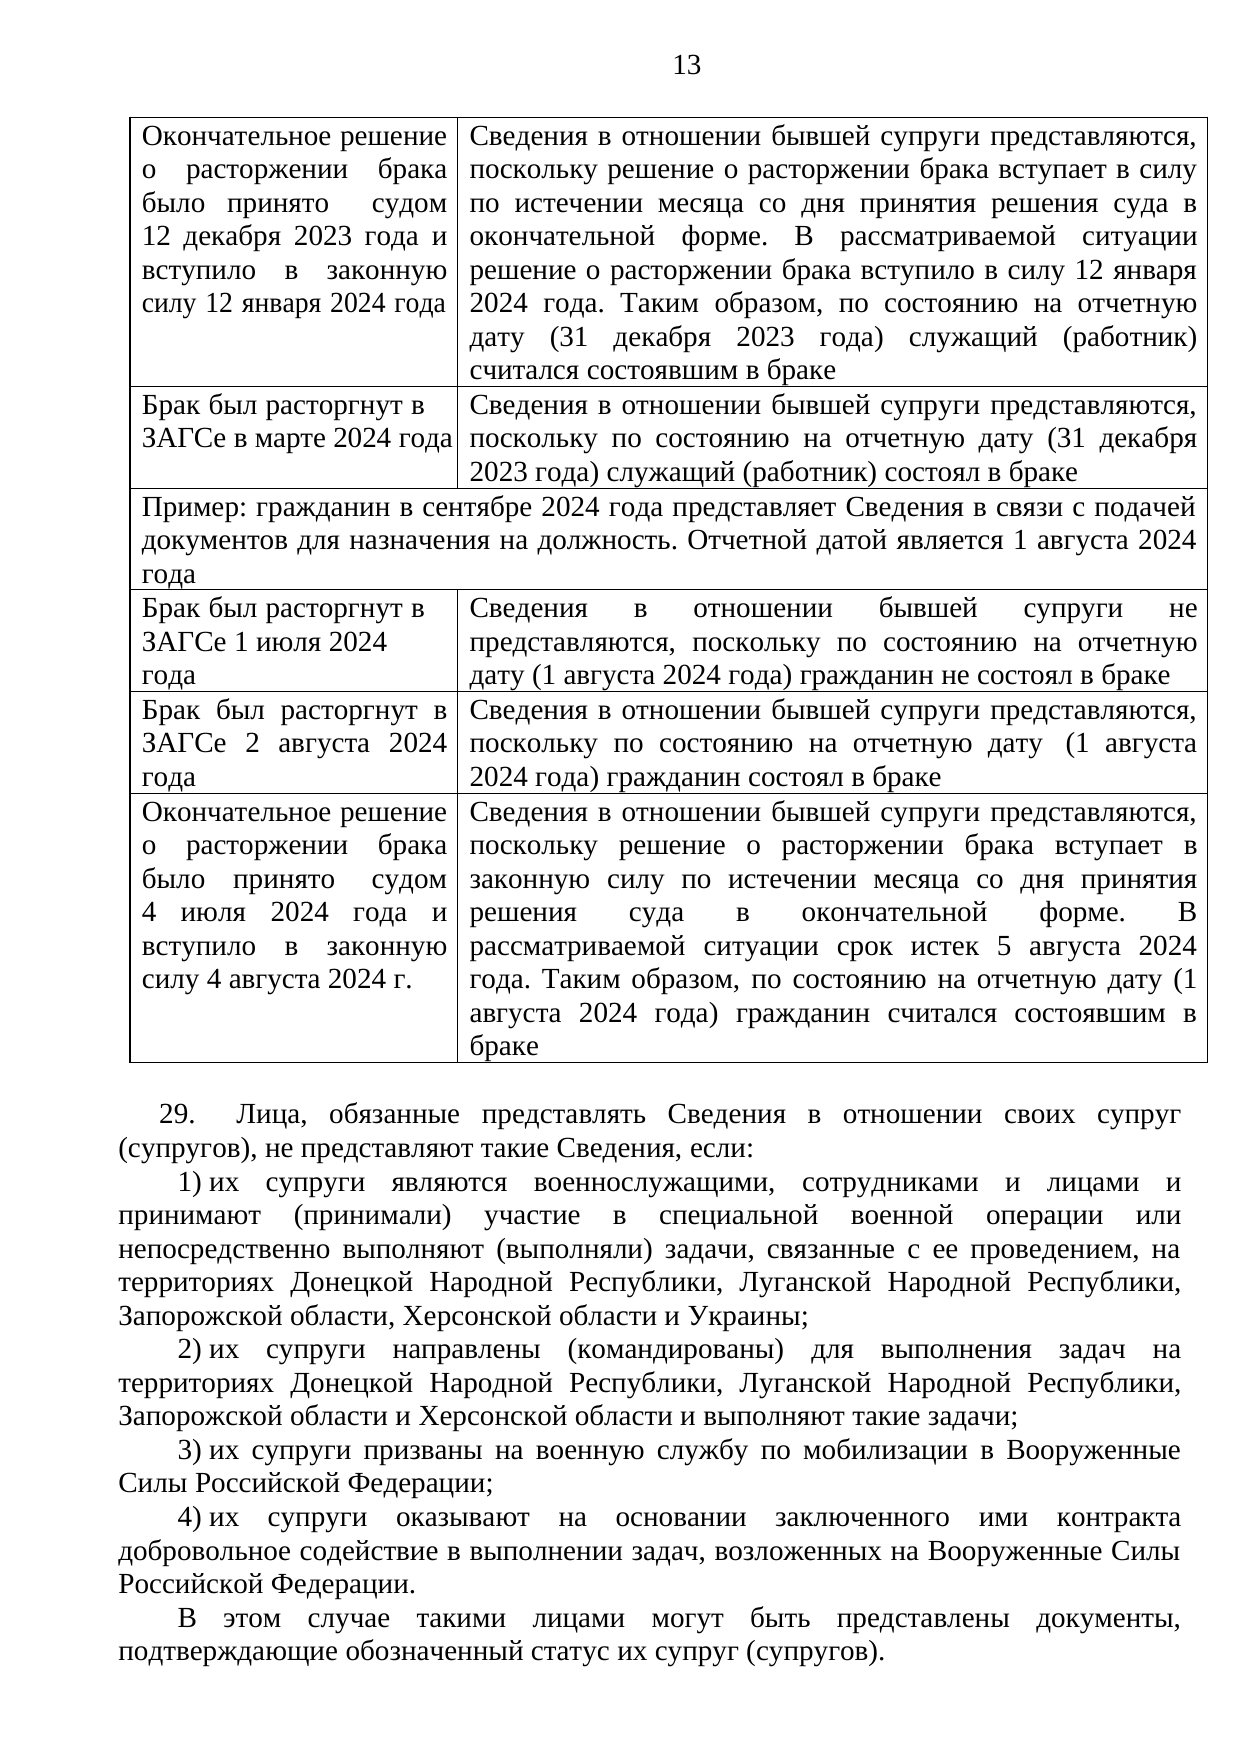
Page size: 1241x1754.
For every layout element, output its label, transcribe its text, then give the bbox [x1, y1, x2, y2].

table_cell Брак был расторгнут в ЗАГСе 2 августа 2024 года [131, 692, 457, 793]
list их супруги направлены (командированы) для выполнения задач на территориях Донецкой Народной Республики, Луганской Народной Республики, Запорожской области и Херсонской области и выполняют такие задачи; [118, 1331, 1181, 1432]
table_header Окончательное решение о расторжении брака было принято судом 12 декабря 2023 года и вступило в законную силу 12 января 2024 года [131, 118, 457, 386]
text В этом случае такими лицами могут быть представлены документы, подтверждающие обозначенный статус их супруг (супругов). [118, 1600, 1181, 1667]
table_cell Брак был расторгнут в ЗАГСе в марте 2024 года [131, 387, 457, 488]
table_cell Сведения в отношении бывшей супруги представляются, поскольку по состоянию на отчетную дату (1 августа 2024 года) гражданин состоял в браке [458, 692, 1207, 793]
list их супруги призваны на военную службу по мобилизации в Вооруженные Силы Российской Федерации; [118, 1432, 1181, 1499]
list их супруги оказывают на основании заключенного ими контракта добровольное содействие в выполнении задач, возложенных на Вооруженные Силы Российской Федерации. [118, 1499, 1181, 1600]
table_cell Окончательное решение о расторжении брака было принято судом 4 июля 2024 года и вступило в законную силу 4 августа 2024 г. [131, 794, 457, 1062]
table_header Сведения в отношении бывшей супруги представляются, поскольку решение о расторжении брака вступает в силу по истечении месяца со дня принятия решения суда в окончательной форме. В рассматриваемой ситуации решение о расторжении брака вступило в силу 12 января 2024 года. Таким образом, по состоянию на отчетную дату (31 декабря 2023 года) служащий (работник) считался состоявшим в браке [458, 118, 1207, 386]
list их супруги являются военнослужащими, сотрудниками и лицами и принимают (принимали) участие в специальной военной операции или непосредственно выполняют (выполняли) задачи, связанные с ее проведением, на территориях Донецкой Народной Республики, Луганской Народной Республики, Запорожской области, Херсонской области и Украины; [118, 1164, 1181, 1331]
table_cell Сведения в отношении бывшей супруги представляются, поскольку решение о расторжении брака вступает в законную силу по истечении месяца со дня принятия решения суда в окончательной форме. В рассматриваемой ситуации срок истек 5 августа 2024 года. Таким образом, по состоянию на отчетную дату (1 августа 2024 года) гражданин считался состоявшим в браке [458, 794, 1207, 1062]
table_cell Сведения в отношении бывшей супруги не представляются, поскольку по состоянию на отчетную дату (1 августа 2024 года) гражданин не состоял в браке [458, 590, 1207, 691]
table_cell Пример: гражданин в сентябре 2024 года представляет Сведения в связи с подачей документов для назначения на должность. Отчетной датой является 1 августа 2024 года [131, 489, 1207, 589]
list Лица, обязанные представлять Сведения в отношении своих супруг (супругов), не представляют такие Сведения, если: [118, 1097, 1182, 1164]
table_cell Брак был расторгнут в ЗАГСе 1 июля 2024 года [131, 590, 457, 691]
table_cell Сведения в отношении бывшей супруги представляются, поскольку по состоянию на отчетную дату (31 декабря 2023 года) служащий (работник) состоял в браке [458, 387, 1207, 488]
